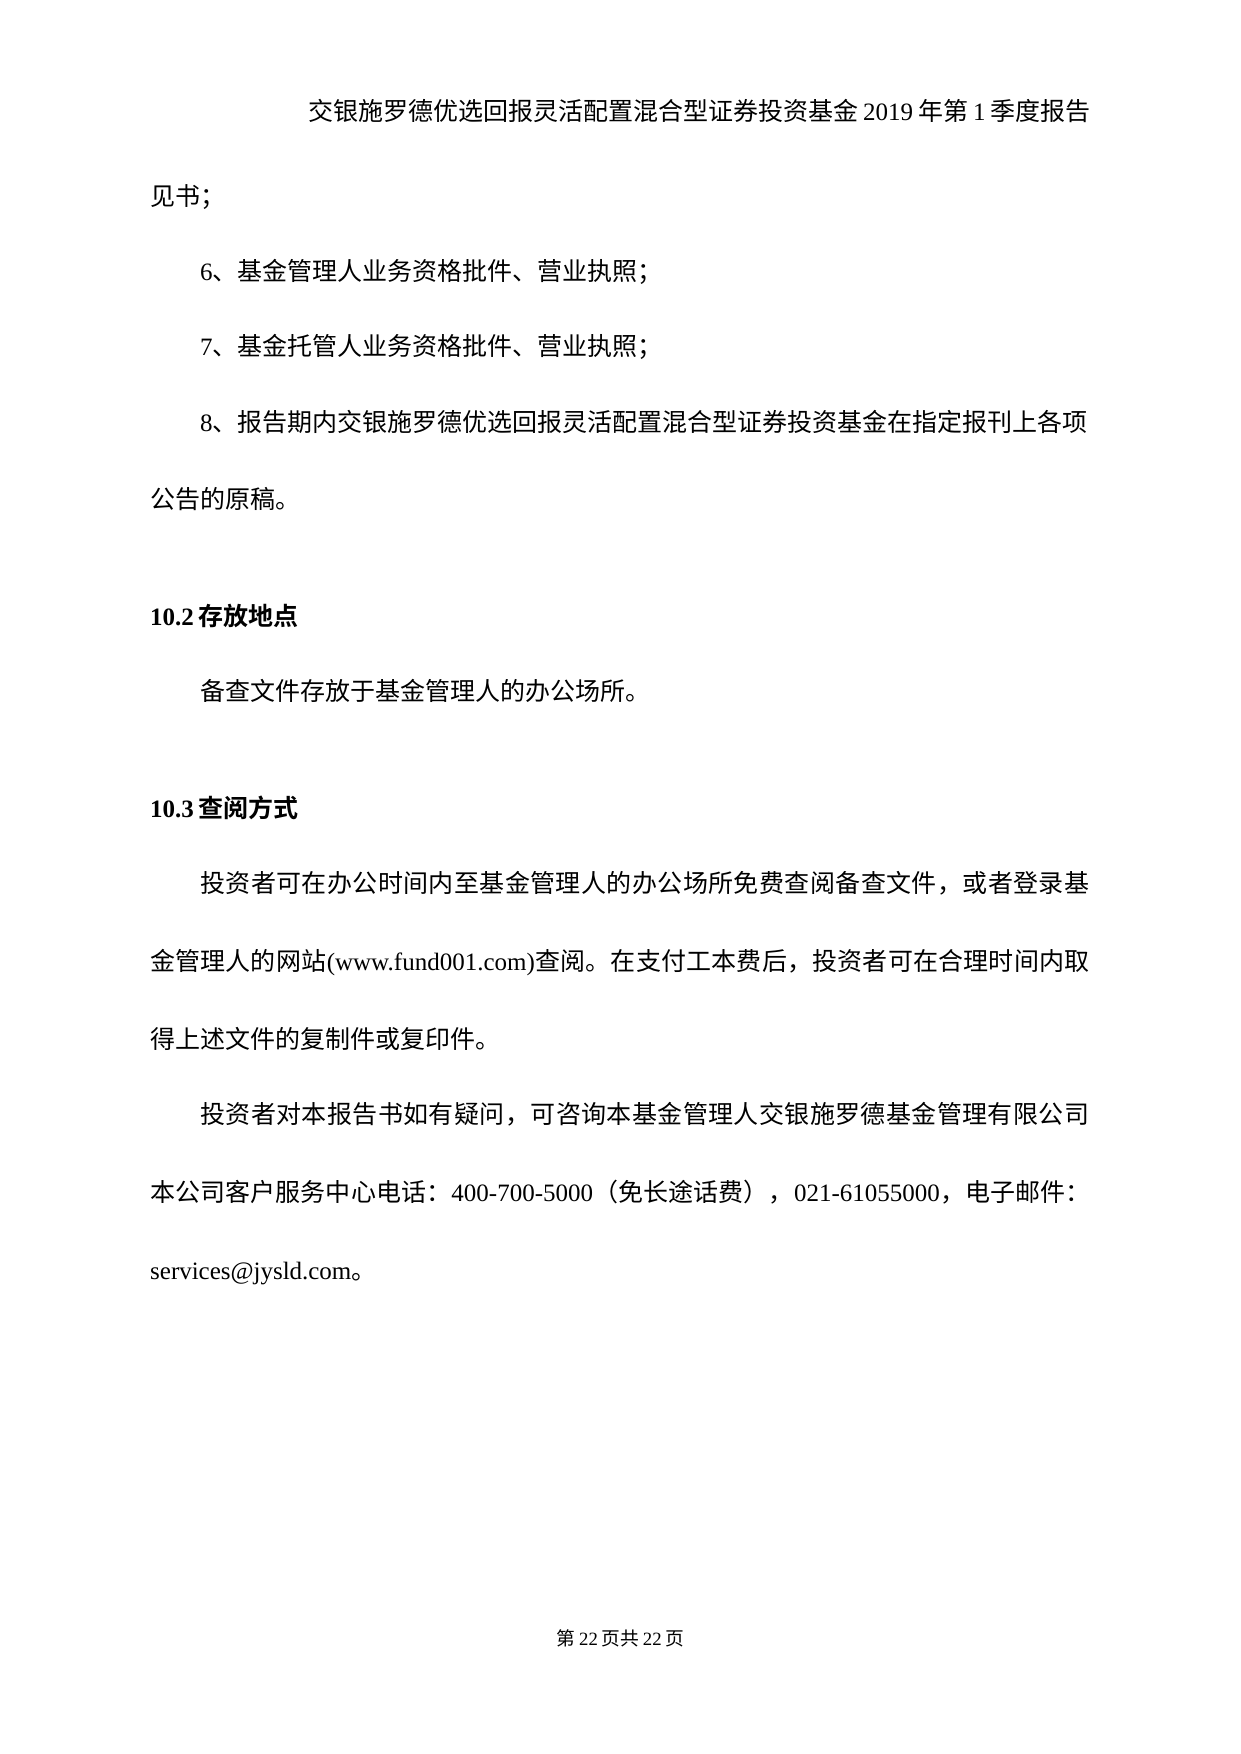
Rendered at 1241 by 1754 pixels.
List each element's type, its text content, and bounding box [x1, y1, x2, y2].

text 6、基金管理人业务资格批件、营业执照； [150, 237, 1090, 302]
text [150, 162, 1090, 227]
text 8、报告期内交银施罗德优选回报灵活配置混合型证券投资基金在指定报刊上各项公告的原稿。 [150, 388, 1090, 531]
text 10.2存放地点 [150, 582, 1090, 647]
text 7、基金托管人业务资格批件、营业执照； [150, 312, 1090, 377]
text 投资者可在办公时间内至基金管理人的办公场所免费查阅备查文件，或者登录基金管理人的网站(www.fund001.com)查阅。在支付工本费后，投资者可在合理时间内取得上述文件的复制件或复印件。 [150, 849, 1090, 1070]
text 备查文件存放于基金管理人的办公场所。 [150, 657, 1090, 722]
text 投资者对本报告书如有疑问，可咨询本基金管理人交银施罗德基金管理有限公司。本公司客户服务中心电话：400-700-5000（免长途话费），021-61055000，电子邮件：services@jysld.com。 [150, 1080, 1090, 1301]
text 10.3查阅方式 [150, 774, 1090, 839]
